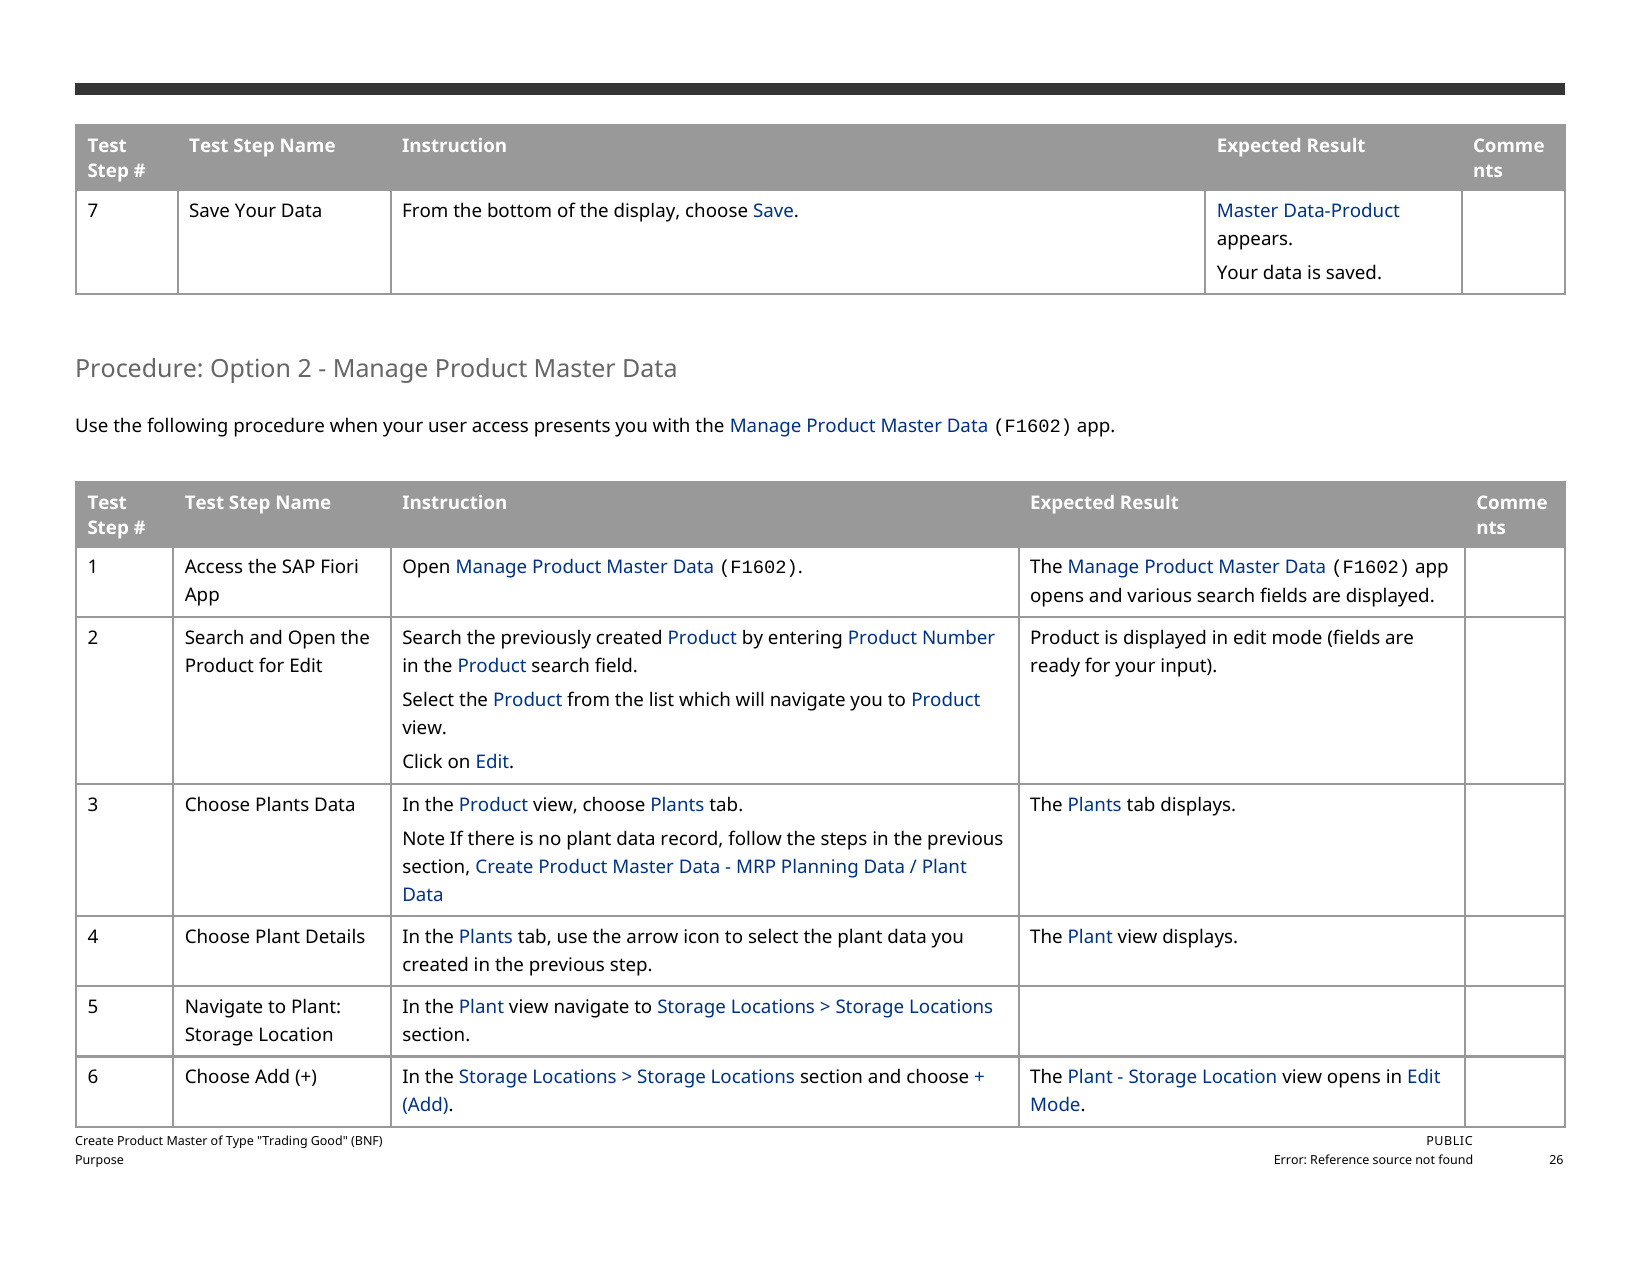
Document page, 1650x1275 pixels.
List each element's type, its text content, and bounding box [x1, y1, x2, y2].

table_cell 3 [77, 785, 172, 915]
table_cell The Manage Product Master Data (F1602) app opens and various search fields are displayed. [1020, 548, 1464, 616]
table_header Test Step Name [174, 483, 390, 545]
table_header Comments [1463, 126, 1564, 189]
table_header Instruction [392, 126, 1204, 189]
table_cell [1466, 987, 1564, 1055]
table_cell In the Product view, choose Plants tab. Note If there is no plant data record, follow the steps in the previous section, Create Product Master Data - MRP Planning Data / Plant Data [392, 785, 1018, 915]
table_cell Save Your Data [179, 191, 390, 293]
table_cell Master Data-Product appears. Your data is saved. [1206, 191, 1461, 293]
table_cell From the bottom of the display, choose Save. [392, 191, 1204, 293]
table_cell Choose Plant Details [174, 917, 390, 985]
table_cell In the Plant view navigate to Storage Locations > Storage Locations section. [392, 987, 1018, 1055]
table_cell The Plant - Storage Location view opens in Edit Mode. [1020, 1058, 1464, 1126]
table_cell Choose Plants Data [174, 785, 390, 915]
table_cell [1466, 1058, 1564, 1126]
table_cell The Plants tab displays. [1020, 785, 1464, 915]
table_cell [1466, 917, 1564, 985]
table_cell Product is displayed in edit mode (fields are ready for your input). [1020, 618, 1464, 782]
title Procedure: Option 2 - Manage Product Master Data [75, 354, 1565, 383]
table_header Expected Result [1020, 483, 1464, 545]
table_cell [1466, 548, 1564, 616]
table_cell [1020, 987, 1464, 1055]
table_cell 1 [77, 548, 172, 616]
table_cell Access the SAP Fiori App [174, 548, 390, 616]
table_header Test Step # [77, 126, 177, 189]
table_cell 6 [77, 1058, 172, 1126]
table_cell Navigate to Plant: Storage Location [174, 987, 390, 1055]
table_header Instruction [392, 483, 1018, 545]
table_header Expected Result [1206, 126, 1461, 189]
table_cell Open Manage Product Master Data (F1602). [392, 548, 1018, 616]
table_cell [1466, 618, 1564, 782]
text Use the following procedure when your user access presents you with the Manage Product Master Data (F1602) app. [75, 412, 1565, 438]
table_cell In the Storage Locations > Storage Locations section and choose + (Add). [392, 1058, 1018, 1126]
table_cell 4 [77, 917, 172, 985]
table_header Test Step # [77, 483, 172, 545]
table_cell In the Plants tab, use the arrow icon to select the plant data you created in the previous step. [392, 917, 1018, 985]
table_cell [1466, 785, 1564, 915]
table_cell 2 [77, 618, 172, 782]
table_cell 5 [77, 987, 172, 1055]
table_cell [1463, 191, 1564, 293]
table_cell Search the previously created Product by entering Product Number in the Product search field. Select the Product from the list which will navigate you to Product view. Click on Edit. [392, 618, 1018, 782]
table_header Test Step Name [179, 126, 390, 189]
table_cell The Plant view displays. [1020, 917, 1464, 985]
table_cell Search and Open the Product for Edit [174, 618, 390, 782]
table_cell 7 [77, 191, 177, 293]
table_header Comments [1466, 483, 1564, 545]
table_cell Choose Add (+) [174, 1058, 390, 1126]
